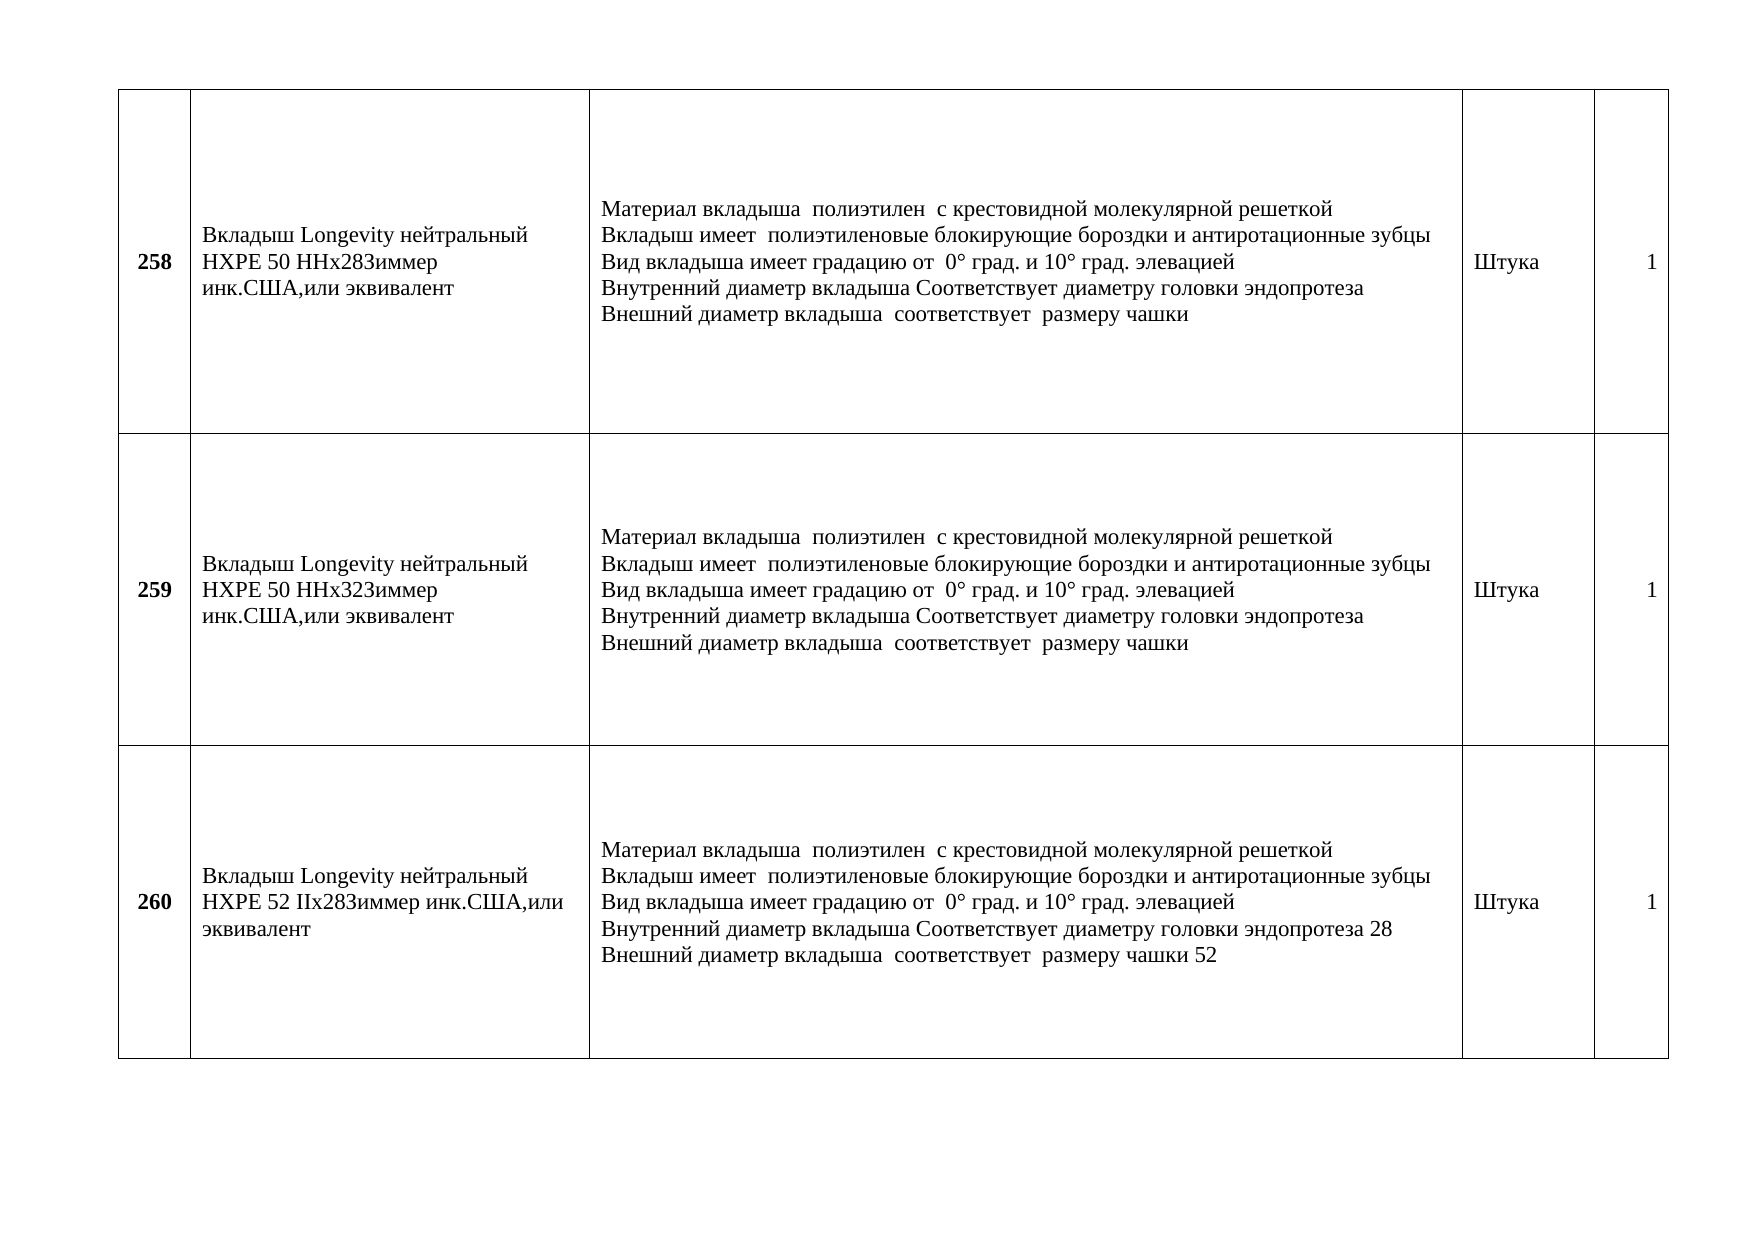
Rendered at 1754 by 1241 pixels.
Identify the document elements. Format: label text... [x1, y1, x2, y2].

table_cell Материал вкладыша полиэтилен с крестовидной молекулярной решеткой Вкладыш имеет полиэтиленовые блокирующие бороздки и антиротационные зубцы Вид вкладыша имеет градацию от 0° град. и 10° град. элевацией Внутренний диаметр вкладыша Соответствует диаметру головки эндопротеза Внешний диаметр вкладыша соответствует размеру чашки [590, 434, 1462, 745]
table_cell Материал вкладыша полиэтилен с крестовидной молекулярной решеткой Вкладыш имеет полиэтиленовые блокирующие бороздки и антиротационные зубцы Вид вкладыша имеет градацию от 0° град. и 10° град. элевацией Внутренний диаметр вкладыша Соответствует диаметру головки эндопротеза Внешний диаметр вкладыша соответствует размеру чашки [590, 90, 1462, 432]
table_cell Вкладыш Longevity нейтральный HXPE 52 IIх28Зиммер инк.США,или эквивалент [191, 746, 589, 1057]
table_cell 259 [119, 434, 190, 745]
table_cell 260 [119, 746, 190, 1057]
table_cell Штука [1463, 90, 1594, 432]
table_cell Вкладыш Longevity нейтральный HXPE 50 HHх32Зиммер инк.США,или эквивалент [191, 434, 589, 745]
table_cell 258 [119, 90, 190, 432]
table_cell 1 [1595, 746, 1668, 1057]
table_cell 1 [1595, 90, 1668, 432]
table_cell Материал вкладыша полиэтилен с крестовидной молекулярной решеткой Вкладыш имеет полиэтиленовые блокирующие бороздки и антиротационные зубцы Вид вкладыша имеет градацию от 0° град. и 10° град. элевацией Внутренний диаметр вкладыша Соответствует диаметру головки эндопротеза 28 Внешний диаметр вкладыша соответствует размеру чашки 52 [590, 746, 1462, 1057]
table_cell Вкладыш Longevity нейтральный HXPE 50 HHх28Зиммер инк.США,или эквивалент [191, 90, 589, 432]
table_cell 1 [1595, 434, 1668, 745]
table_cell Штука [1463, 746, 1594, 1057]
table_cell Штука [1463, 434, 1594, 745]
